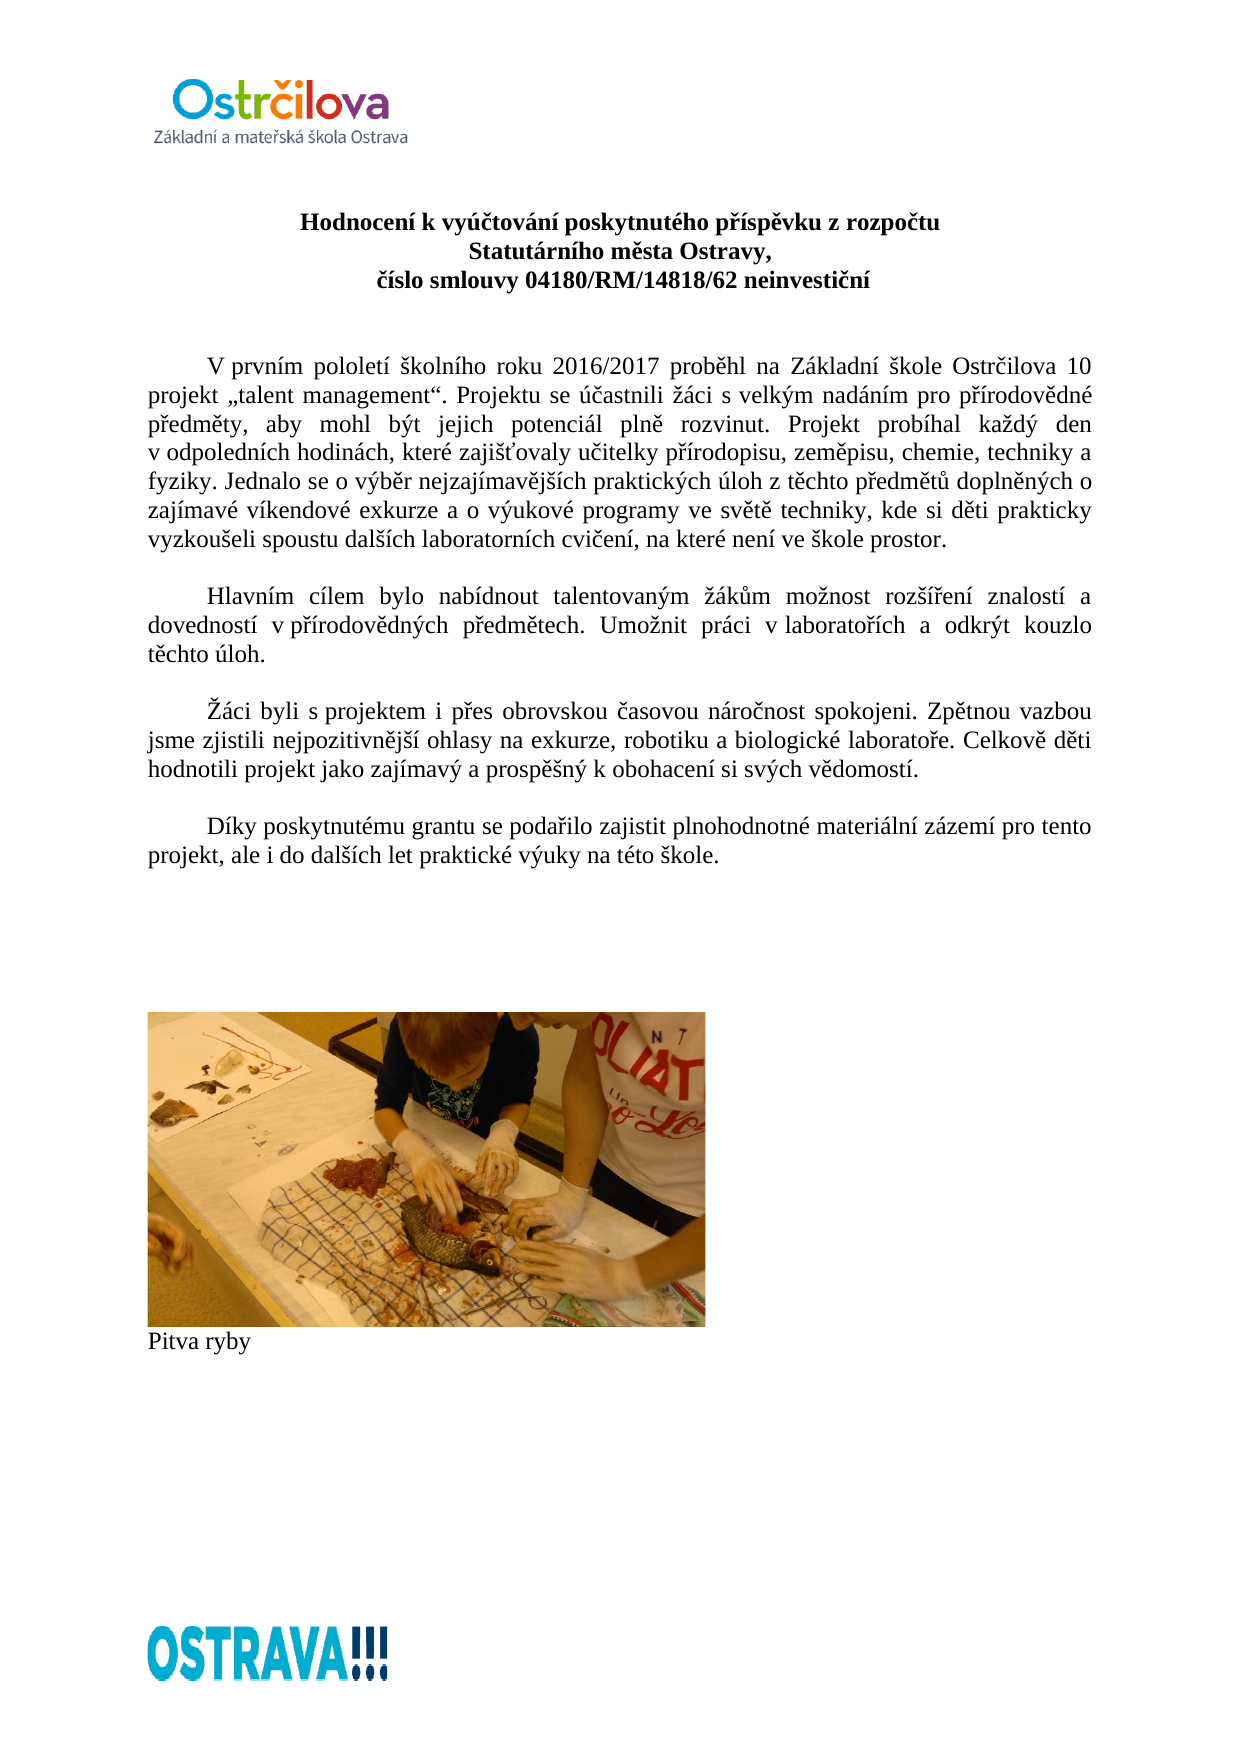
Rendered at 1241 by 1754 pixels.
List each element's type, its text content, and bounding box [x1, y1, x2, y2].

text číslo smlouvy 04180/RM/14818/62 neinvestiční [148, 265, 1093, 294]
text Pitva ryby [148, 1326, 1093, 1355]
picture [147, 73, 414, 150]
text Díky poskytnutému grantu se podařilo zajistit plnohodnotné materiální zázemí pro tento projekt, ale i do dalších let praktické výuky na této škole. [148, 811, 1093, 869]
text Žáci byli s projektem i přes obrovskou časovou náročnost spokojeni. Zpětnou vazbou jsme zjistili nejpozitivnější ohlasy na exkurze, robotiku a biologické laboratoře. Celkově děti hodnotili projekt jako zajímavý a prospěšný k obohacení si svých vědomostí. [148, 696, 1093, 782]
text Hlavním cílem bylo nabídnout talentovaným žákům možnost rozšíření znalostí a dovedností v přírodovědných předmětech. Umožnit práci v laboratořích a odkrýt kouzlo těchto úloh. [148, 581, 1093, 667]
text V prvním pololetí školního roku 2016/2017 proběhl na Základní škole Ostrčilova 10 projekt „talent management“. Projektu se účastnili žáci s velkým nadáním pro přírodovědné předměty, aby mohl být jejich potenciál plně rozvinut. Projekt probíhal každý den v odpoledních hodinách, které zajišťovaly učitelky přírodopisu, zeměpisu, chemie, techniky a fyziky. Jednalo se o výběr nejzajímavějších praktických úloh z těchto předmětů doplněných o zajímavé víkendové exkurze a o výukové programy ve světě techniky, kde si děti prakticky vyzkoušeli spoustu dalších laboratorních cvičení, na které není ve škole prostor. [148, 351, 1093, 552]
text Statutárního města Ostravy, [148, 236, 1093, 265]
picture [147, 1626, 388, 1681]
text Hodnocení k vyúčtování poskytnutého příspěvku z rozpočtu [148, 207, 1093, 236]
picture [147, 1012, 706, 1327]
